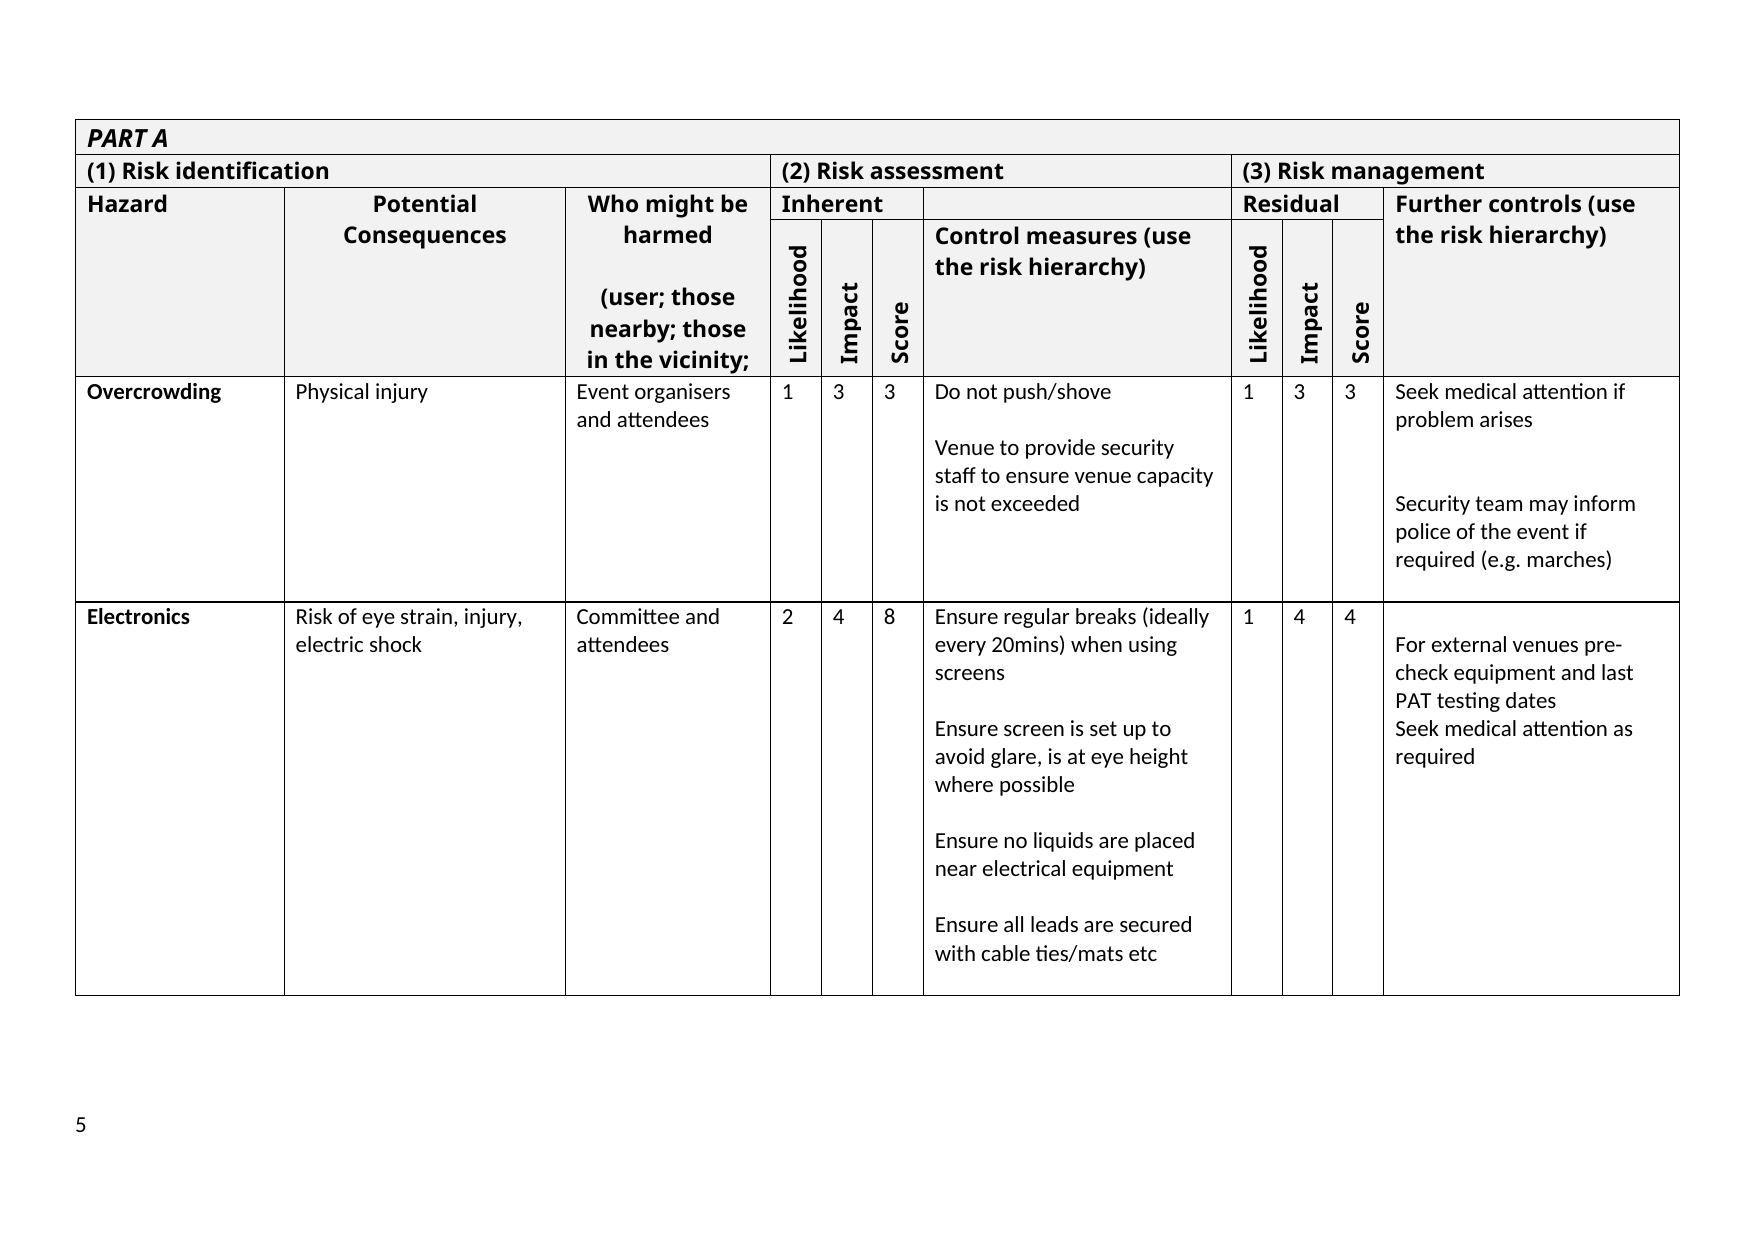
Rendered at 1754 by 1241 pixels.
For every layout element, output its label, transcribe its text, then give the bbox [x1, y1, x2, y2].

table_cell Impact [1283, 220, 1332, 376]
table_cell 4 [1333, 603, 1383, 995]
table_cell Electronics [76, 603, 284, 995]
table_cell Further controls (use the risk hierarchy) [1384, 188, 1679, 376]
table_cell Potential Consequences [285, 188, 565, 376]
table_cell Impact [822, 220, 872, 376]
table_cell (1) Risk identification [76, 155, 770, 187]
table_cell Event organisers and attendees [566, 377, 770, 601]
table_cell Likelihood [771, 220, 821, 376]
table_cell 8 [873, 603, 923, 995]
table_header PART A [76, 120, 1679, 154]
table_cell (3) Risk management [1232, 155, 1679, 187]
table_cell Who might be harmed (user; those nearby; those in the vicinity; members of the public) [566, 188, 770, 376]
table_cell 4 [822, 603, 872, 995]
table_cell Score [1333, 220, 1383, 376]
table_cell 4 [1283, 603, 1332, 995]
table_cell 1 [1232, 377, 1282, 601]
table_cell 3 [1333, 377, 1383, 601]
table_cell Hazard [76, 188, 284, 376]
table_cell 3 [873, 377, 923, 601]
table_cell 1 [1232, 603, 1282, 995]
table_cell Residual [1232, 188, 1383, 219]
table_cell Likelihood [1232, 220, 1282, 376]
table_cell Inherent [771, 188, 923, 219]
table_cell Overcrowding [76, 377, 284, 601]
table_cell (2) Risk assessment [771, 155, 1231, 187]
table_cell Do not push/shove Venue to provide security staff to ensure venue capacity is not exceeded [924, 377, 1231, 601]
table_cell Physical injury [285, 377, 565, 601]
table_cell [924, 188, 1231, 219]
table_cell 3 [1283, 377, 1332, 601]
table_cell Ensure regular breaks (ideally every 20mins) when using screens Ensure screen is set up to avoid glare, is at eye height where possible Ensure no liquids are placed near electrical equipment Ensure all leads are secured with cable ties/mats etc [924, 603, 1231, 995]
table_cell Risk of eye strain, injury, electric shock [285, 603, 565, 995]
table_cell Committee and attendees [566, 603, 770, 995]
table_cell 1 [771, 377, 821, 601]
table_cell Seek medical attention if problem arises Security team may inform police of the event if required (e.g. marches) [1384, 377, 1679, 601]
table_cell Score [873, 220, 923, 376]
table_cell 2 [771, 603, 821, 995]
table_cell 3 [822, 377, 872, 601]
table_cell Control measures (use the risk hierarchy) [924, 220, 1231, 376]
table_cell For external venues pre-check equipment and last PAT testing dates Seek medical attention as required [1384, 603, 1679, 995]
